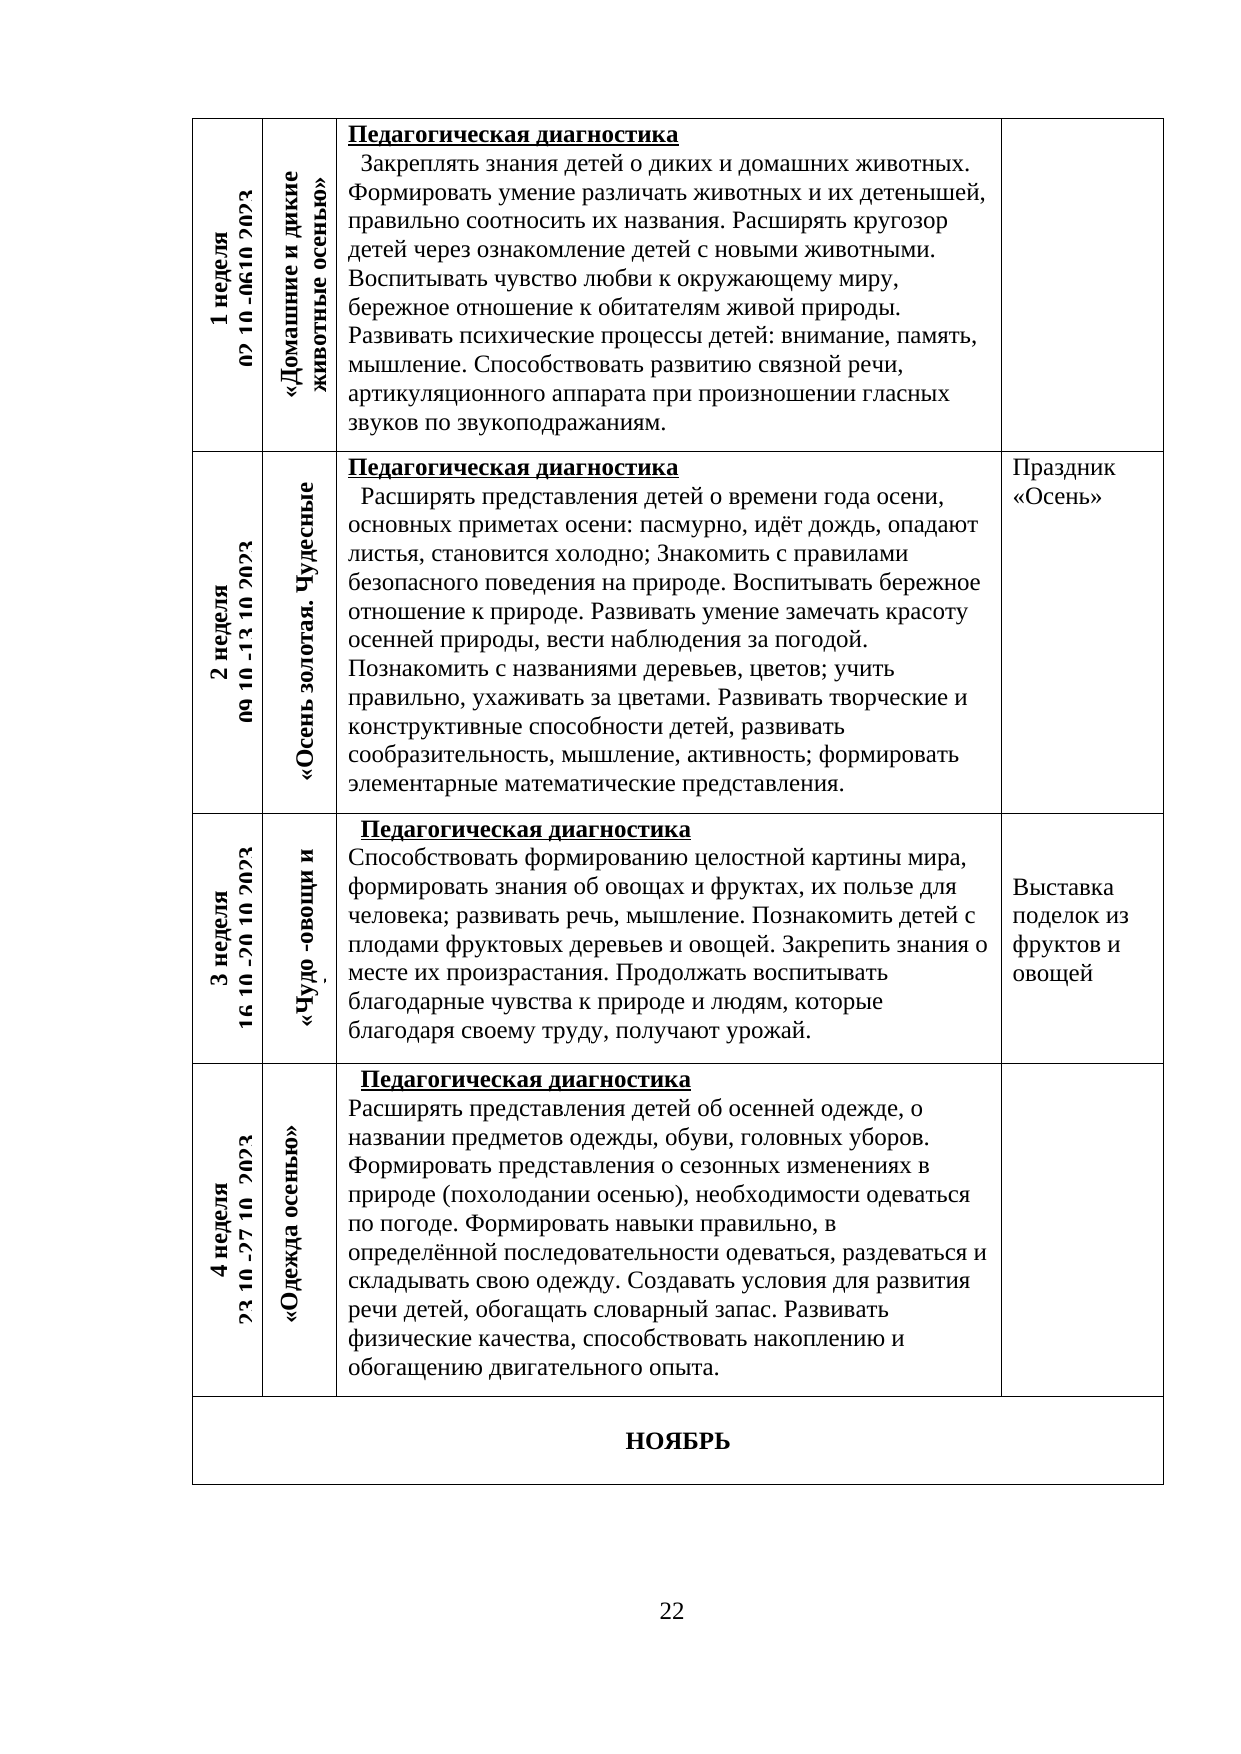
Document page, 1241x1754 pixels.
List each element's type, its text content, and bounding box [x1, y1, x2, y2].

table_cell НОЯБРЬ [193, 1397, 1163, 1483]
table_cell «Чудо -овощи и фрукты» [263, 814, 336, 1063]
table_cell Педагогическая диагностика Расширять представления детей об осенней одежде, о названии предметов одежды, обуви, головных уборов. Формировать представления о сезонных изменениях в природе (похолодании осенью), необходимости одеваться по погоде. Формировать навыки правильно, в определённой последовательности одеваться, раздеваться и складывать свою одежду. Создавать условия для развития речи детей, обогащать словарный запас. Развивать физические качества, способствовать накоплению и обогащению двигательного опыта. [337, 1064, 1001, 1396]
table_cell Педагогическая диагностика Способствовать формированию целостной картины мира, формировать знания об овощах и фруктах, их пользе для человека; развивать речь, мышление. Познакомить детей с плодами фруктовых деревьев и овощей. Закрепить знания о месте их произрастания. Продолжать воспитывать благодарные чувства к природе и людям, которые благодаря своему труду, получают урожай. [337, 814, 1001, 1063]
table_cell 1 неделя 02.10.-0610.2023 [193, 119, 262, 451]
table_cell 2 неделя 09.10.-13.10.2023 [193, 452, 262, 813]
table_cell Праздник «Осень» [1002, 452, 1163, 813]
table_cell 4 неделя 23.10.-27.10. 2023 [193, 1064, 262, 1396]
table_cell «Домашние и дикие животные осенью» [263, 119, 336, 451]
table_cell [1002, 119, 1163, 451]
table_cell «Осень золотая. Чудесные листья и цветы» [263, 452, 336, 813]
table_cell Педагогическая диагностика Закреплять знания детей о диких и домашних животных. Формировать умение различать животных и их детенышей, правильно соотносить их названия. Расширять кругозор детей через ознакомление детей с новыми животными. Воспитывать чувство любви к окружающему миру, бережное отношение к обитателям живой природы. Развивать психические процессы детей: внимание, память, мышление. Способствовать развитию связной речи, артикуляционного аппарата при произношении гласных звуков по звукоподражаниям. [337, 119, 1001, 451]
table_cell 3 неделя 16.10.-20.10.2023 [193, 814, 262, 1063]
table_cell «Одежда осенью» [263, 1064, 336, 1396]
table_cell Выставка поделок из фруктов и овощей [1002, 814, 1163, 1063]
table_cell Педагогическая диагностика Расширять представления детей о времени года осени, основных приметах осени: пасмурно, идёт дождь, опадают листья, становится холодно; Знакомить с правилами безопасного поведения на природе. Воспитывать бережное отношение к природе. Развивать умение замечать красоту осенней природы, вести наблюдения за погодой. Познакомить с названиями деревьев, цветов; учить правильно, ухаживать за цветами. Развивать творческие и конструктивные способности детей, развивать сообразительность, мышление, активность; формировать элементарные математические представления. [337, 452, 1001, 813]
table_cell [1002, 1064, 1163, 1396]
